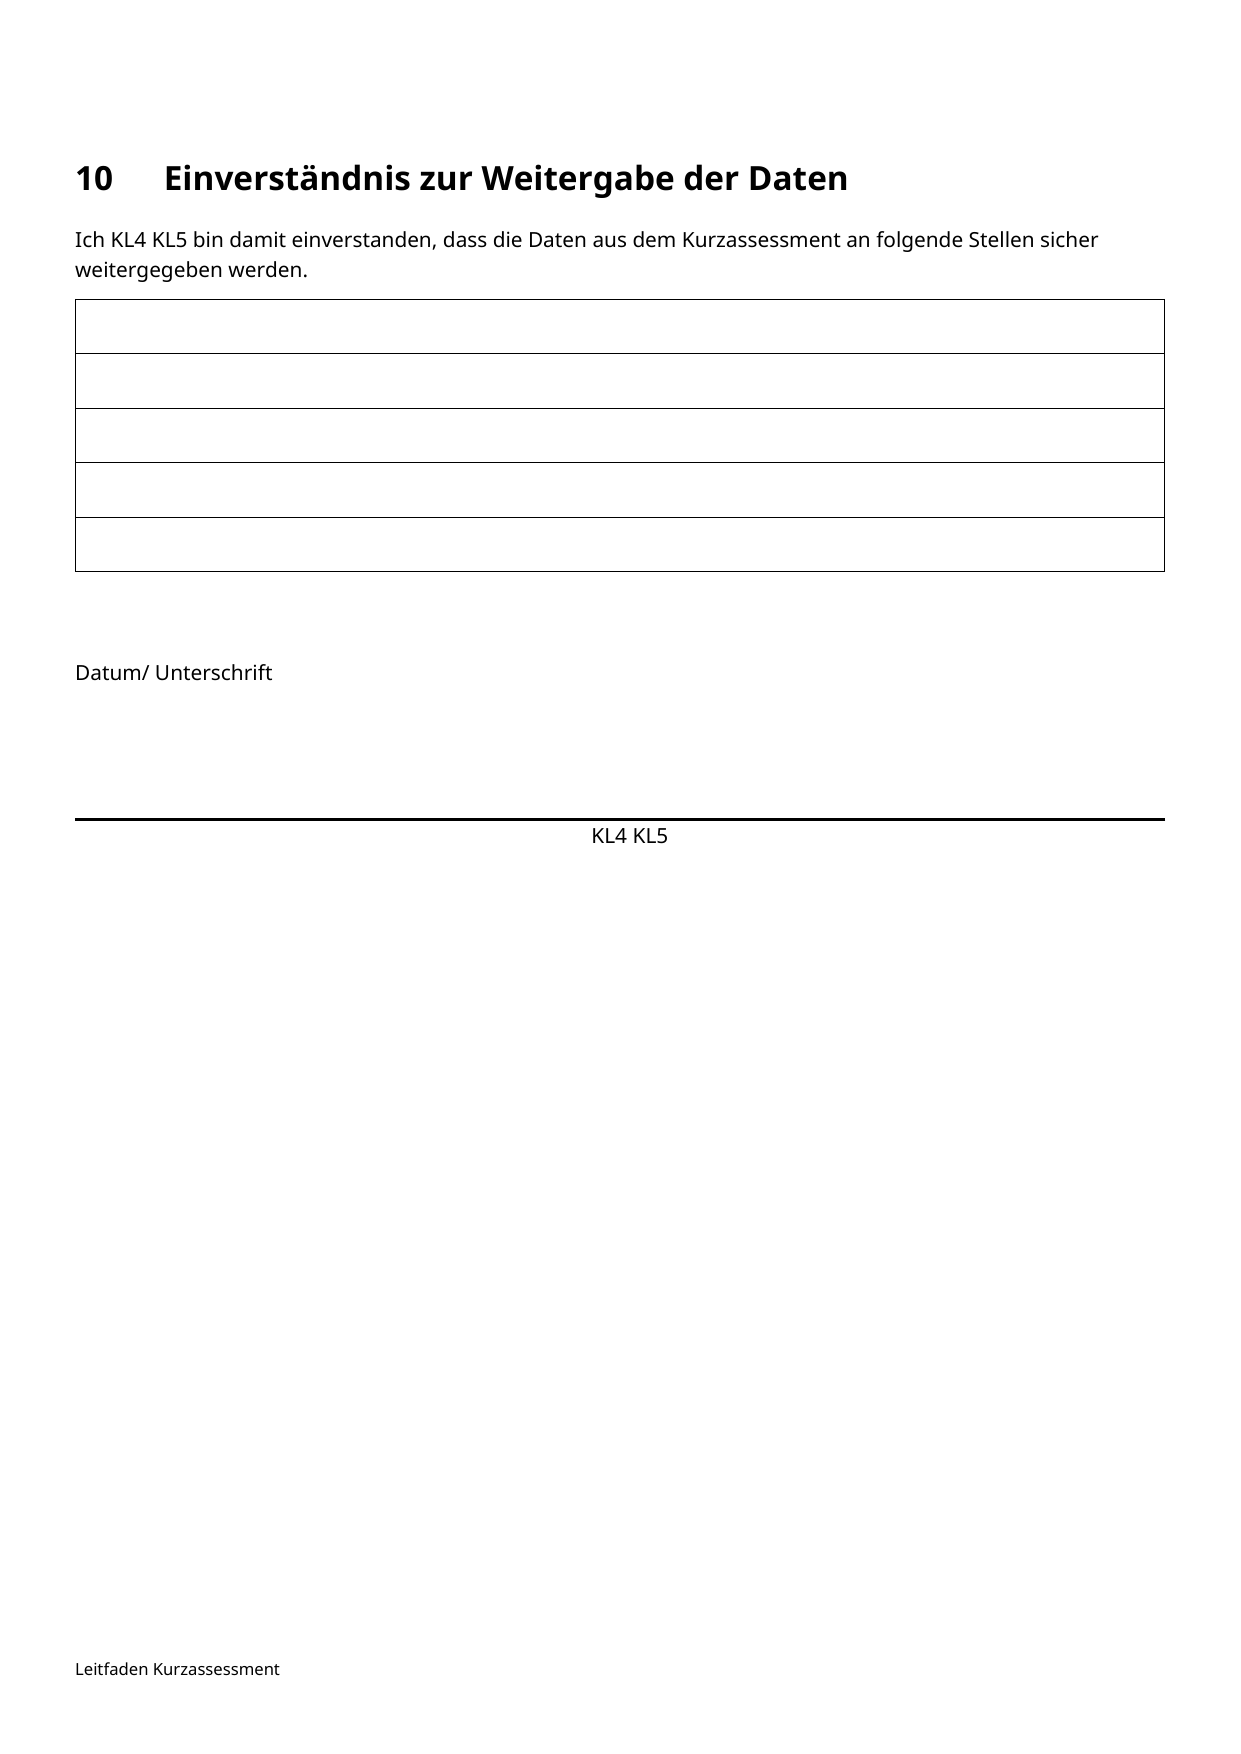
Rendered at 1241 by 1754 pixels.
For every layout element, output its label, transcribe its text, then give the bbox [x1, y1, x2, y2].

subtitle Einverständnis zur Weitergabe der Daten [75, 154, 1165, 200]
table_cell [76, 518, 1164, 571]
text KL4 KL5 [75, 821, 1165, 850]
table_cell [76, 463, 1164, 517]
text Ich KL4 KL5 bin damit einverstanden, dass die Daten aus dem Kurzassessment an folgende Stellen sicher weitergegeben werden. [75, 225, 1165, 284]
table_header [76, 300, 1164, 353]
table_cell [76, 354, 1164, 408]
text Datum/ Unterschrift [75, 658, 1165, 687]
table_cell [76, 409, 1164, 462]
